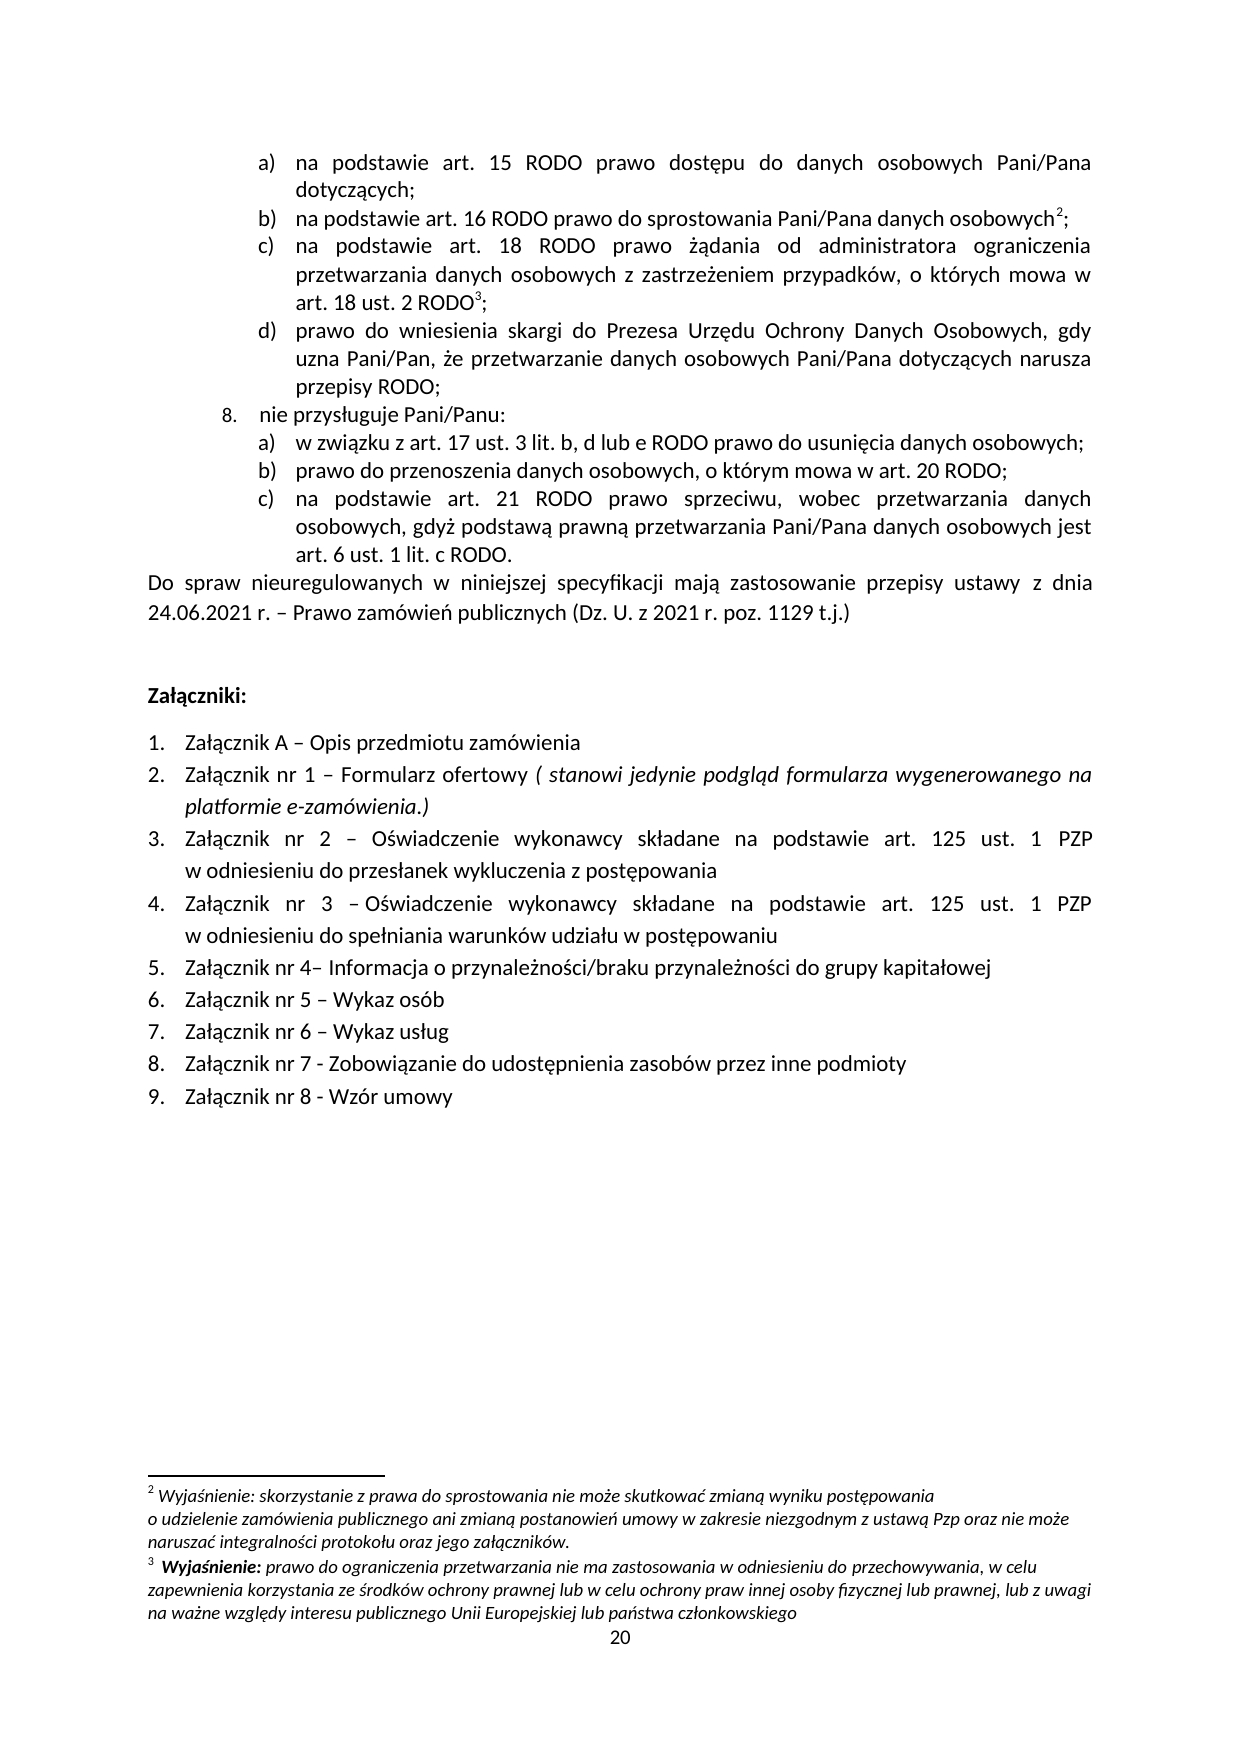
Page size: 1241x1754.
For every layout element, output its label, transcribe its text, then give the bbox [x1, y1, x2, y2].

list nie przysługuje Pani/Panu: [222, 400, 1093, 428]
list prawo do przenoszenia danych osobowych, o którym mowa w art. 20 RODO; [258, 456, 1093, 484]
list Załącznik nr 2 – Oświadczenie wykonawcy składane na podstawie art. 125 ust. 1 PZP w odniesieniu do przesłanek wykluczenia z postępowania [148, 824, 1093, 884]
list na podstawie art. 21 RODO prawo sprzeciwu, wobec przetwarzania danych osobowych, gdyż podstawą prawną przetwarzania Pani/Pana danych osobowych jest art. 6 ust. 1 lit. c RODO. [258, 484, 1093, 568]
list Załącznik nr 7 - Zobowiązanie do udostępnienia zasobów przez inne podmioty [148, 1049, 1093, 1078]
list na podstawie art. 16 RODO prawo do sprostowania Pani/Pana danych osobowych; [258, 204, 1093, 232]
list w związku z art. 17 ust. 3 lit. b, d lub e RODO prawo do usunięcia danych osobowych; [258, 428, 1093, 456]
list na podstawie art. 15 RODO prawo dostępu do danych osobowych Pani/Pana dotyczących; [258, 148, 1093, 204]
text Do spraw nieuregulowanych w niniejszej specyfikacji mają zastosowanie przepisy ustawy z dnia 24.06.2021 r. – Prawo zamówień publicznych (Dz. U. z 2021 r. poz. 1129 t.j.) [148, 568, 1093, 626]
list Załącznik nr 6 – Wykaz usług [148, 1017, 1093, 1045]
list Załącznik nr 3 – Oświadczenie wykonawcy składane na podstawie art. 125 ust. 1 PZP w odniesieniu do spełniania warunków udziału w postępowaniu [148, 889, 1093, 949]
text Załączniki: [148, 681, 1093, 709]
list Załącznik nr 5 – Wykaz osób [148, 985, 1093, 1013]
list na podstawie art. 18 RODO prawo żądania od administratora ograniczenia przetwarzania danych osobowych z zastrzeżeniem przypadków, o których mowa w art. 18 ust. 2 RODO; [258, 232, 1093, 316]
list Załącznik A – Opis przedmiotu zamówienia [148, 728, 1093, 756]
list Załącznik nr 4– Informacja o przynależności/braku przynależności do grupy kapitałowej [148, 953, 1093, 981]
list Załącznik nr 1 – Formularz ofertowy ( stanowi jedynie podgląd formularza wygenerowanego na platformie e-zamówienia.) [148, 760, 1093, 820]
list Załącznik nr 8 - Wzór umowy [148, 1082, 1081, 1110]
list prawo do wniesienia skargi do Prezesa Urzędu Ochrony Danych Osobowych, gdy uzna Pani/Pan, że przetwarzanie danych osobowych Pani/Pana dotyczących narusza przepisy RODO; [258, 316, 1093, 400]
